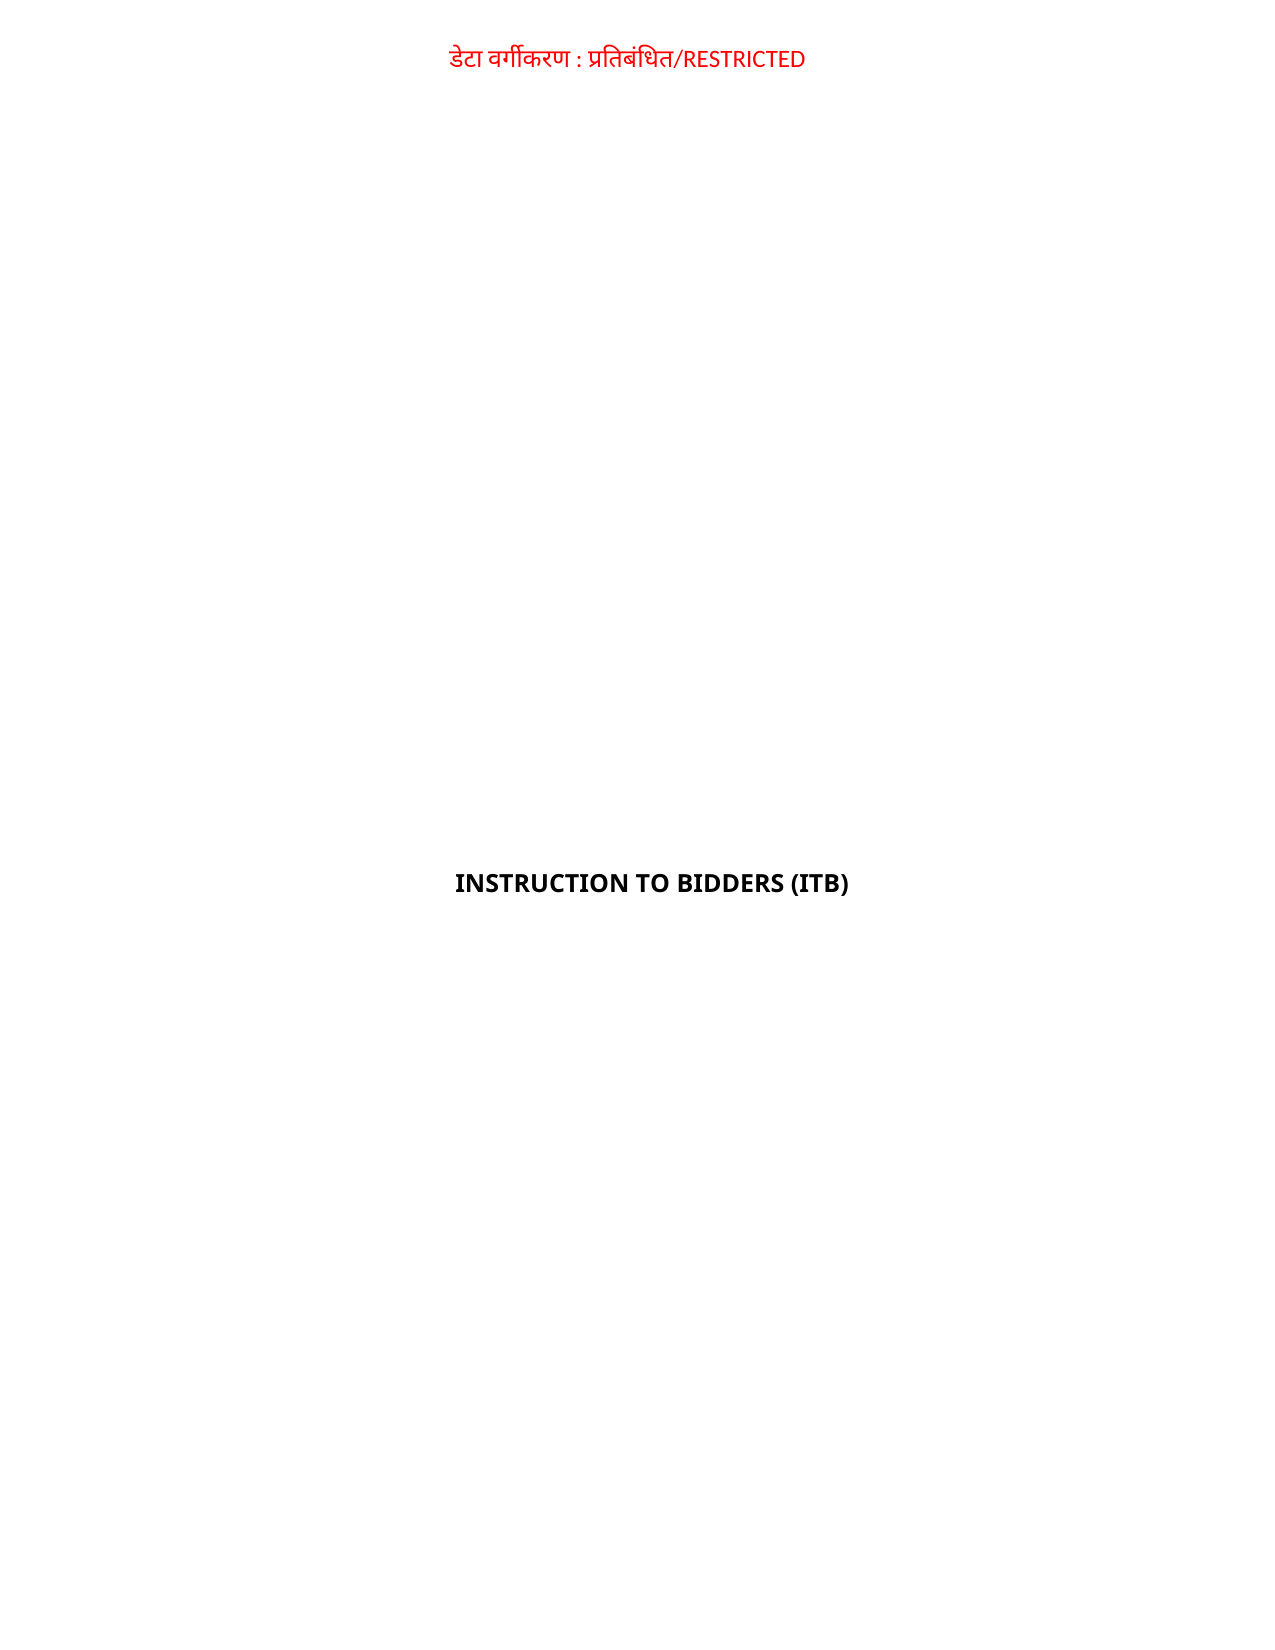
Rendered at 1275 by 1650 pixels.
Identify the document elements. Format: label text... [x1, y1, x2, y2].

text INSTRUCTION TO BIDDERS (ITB) [180, 865, 1124, 899]
